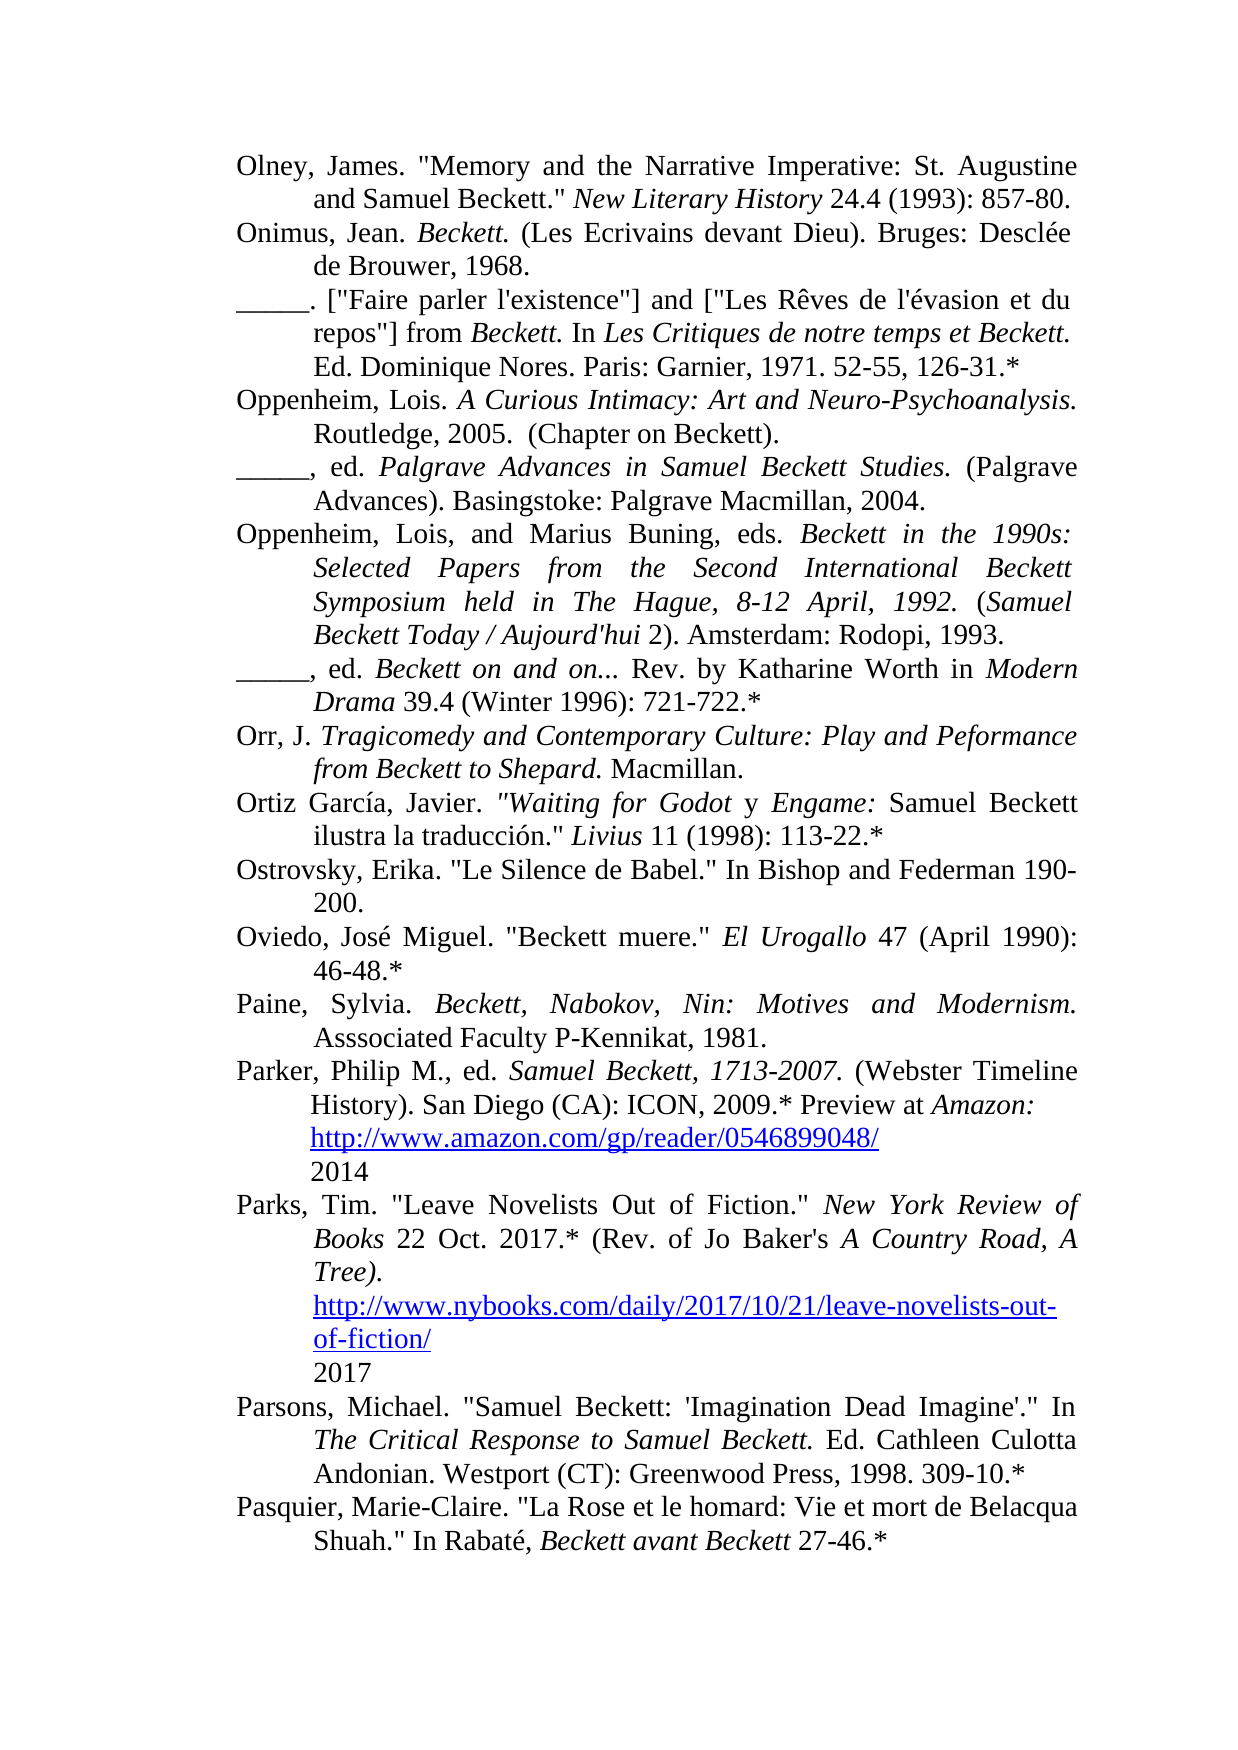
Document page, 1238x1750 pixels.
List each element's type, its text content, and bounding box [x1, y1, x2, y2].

text Onimus, Jean. Beckett. (Les Ecrivains devant Dieu). Bruges: Desclée de Brouwer, 1968. [236, 215, 1072, 282]
text Orr, J. Tragicomedy and Contemporary Culture: Play and Peformance from Beckett to Shepard. Macmillan. [236, 718, 1078, 785]
text _____. ["Faire parler l'existence"] and ["Les Rêves de l'évasion et du repos"] from Beckett. In Les Critiques de notre temps et Beckett. Ed. Dominique Nores. Paris: Garnier, 1971. 52-55, 126-31.* [236, 282, 1072, 382]
text 2014 [236, 1154, 1078, 1187]
text Parsons, Michael. "Samuel Beckett: 'Imagination Dead Imagine'." In The Critical Response to Samuel Beckett. Ed. Cathleen Culotta Andonian. Westport (CT): Greenwood Press, 1998. 309-10.* [236, 1389, 1077, 1489]
text Oppenheim, Lois. A Curious Intimacy: Art and Neuro-Psychoanalysis. Routledge, 2005. (Chapter on Beckett). [236, 382, 1078, 449]
text 2017 [236, 1355, 1078, 1389]
text Ostrovsky, Erika. "Le Silence de Babel." In Bishop and Federman 190-200. [236, 852, 1078, 919]
text Pasquier, Marie-Claire. "La Rose et le homard: Vie et mort de Belacqua Shuah." In Rabaté, Beckett avant Beckett 27-46.* [236, 1489, 1078, 1556]
text Oppenheim, Lois, and Marius Buning, eds. Beckett in the 1990s: Selected Papers from the Second International Beckett Symposium held in The Hague, 8-12 April, 1992. (Samuel Beckett Today / Aujourd'hui 2). Amsterdam: Rodopi, 1993. [236, 517, 1072, 651]
text Paine, Sylvia. Beckett, Nabokov, Nin: Motives and Modernism. Asssociated Faculty P-Kennikat, 1981. [236, 986, 1078, 1053]
text _____, ed. Palgrave Advances in Samuel Beckett Studies. (Palgrave Advances). Basingstoke: Palgrave Macmillan, 2004. [236, 449, 1078, 517]
text Parks, Tim. "Leave Novelists Out of Fiction." New York Review of Books 22 Oct. 2017.* (Rev. of Jo Baker's A Country Road, A Tree). [236, 1187, 1078, 1288]
text Olney, James. "Memory and the Narrative Imperative: St. Augustine and Samuel Beckett." New Literary History 24.4 (1993): 857-80. [236, 148, 1078, 215]
text Ortiz García, Javier. "Waiting for Godot y Engame: Samuel Beckett ilustra la traducción." Livius 11 (1998): 113-22.* [236, 785, 1078, 852]
text Parker, Philip M., ed. Samuel Beckett, 1713-2007. (Webster Timeline History). San Diego (CA): ICON, 2009.* Preview at Amazon: [236, 1053, 1078, 1120]
text http://www.nybooks.com/daily/2017/10/21/leave-novelists-out-of-fiction/ [236, 1288, 1078, 1355]
text Oviedo, José Miguel. "Beckett muere." El Urogallo 47 (April 1990): 46-48.* [236, 919, 1078, 986]
text http://www.amazon.com/gp/reader/0546899048/ [236, 1120, 1078, 1154]
text _____, ed. Beckett on and on... Rev. by Katharine Worth in Modern Drama 39.4 (Winter 1996): 721-722.* [236, 651, 1078, 718]
